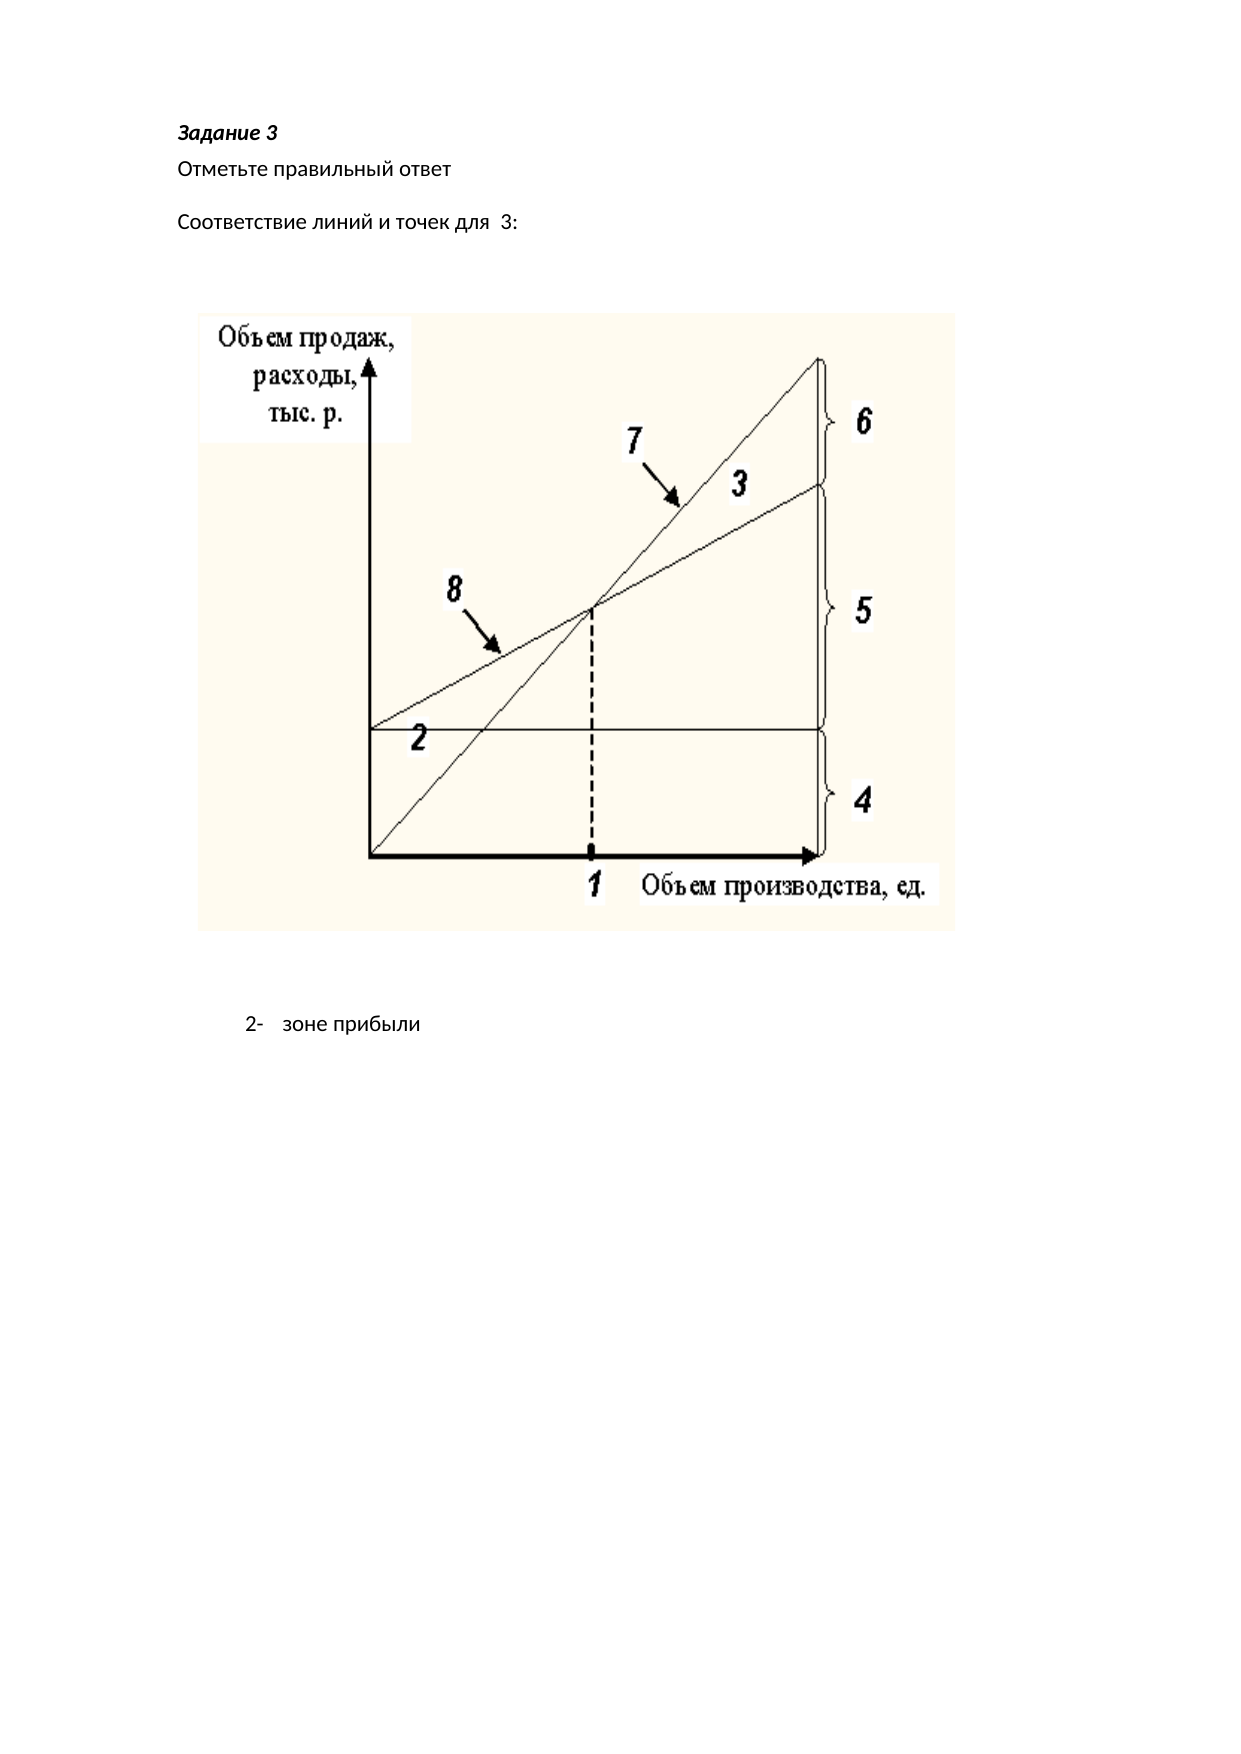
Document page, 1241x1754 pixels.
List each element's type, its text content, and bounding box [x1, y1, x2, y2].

list зоне прибыли [245, 1009, 1152, 1037]
text Отметьте правильный ответ [177, 154, 1152, 182]
text Соответствие линий и точек для 3: [177, 207, 1152, 236]
text Задание 3 [177, 118, 1152, 146]
picture [197, 313, 956, 931]
